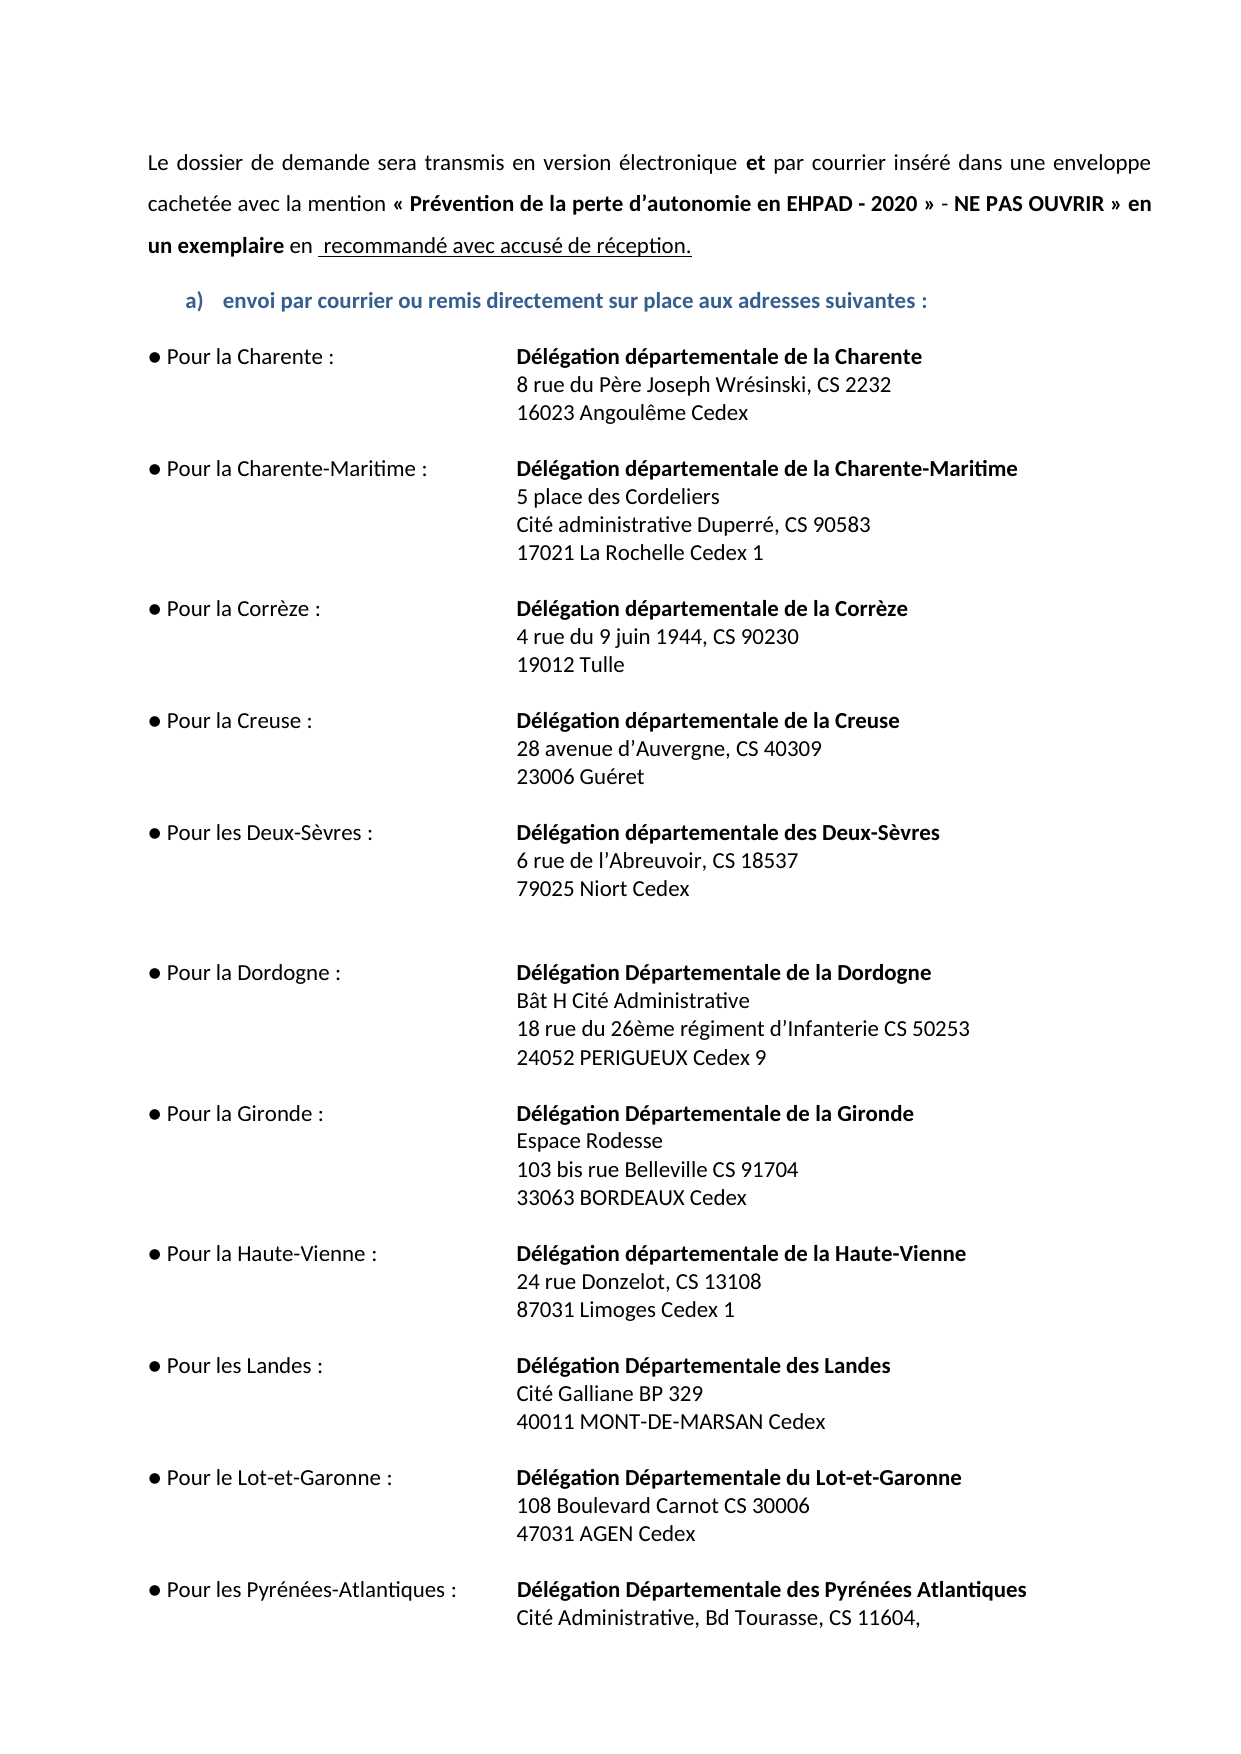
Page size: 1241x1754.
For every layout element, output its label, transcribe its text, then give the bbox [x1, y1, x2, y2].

text 40011 MONT-DE-MARSAN Cedex [516, 1407, 1152, 1435]
text 28 avenue d’Auvergne, CS 40309 [443, 734, 1152, 762]
text ● Pour les Deux-Sèvres : Délégation départementale des Deux-Sèvres [148, 818, 1152, 846]
text 79025 Niort Cedex [443, 874, 1152, 902]
text 47031 AGEN Cedex [516, 1519, 1152, 1547]
text Bât H Cité Administrative [516, 987, 1152, 1014]
text 19012 Tulle [443, 650, 1152, 678]
text 18 rue du 26ème régiment d’Infanterie CS 50253 [516, 1014, 1152, 1043]
text 103 bis rue Belleville CS 91704 [516, 1155, 1152, 1183]
text ● Pour la Charente-Maritime : Délégation départementale de la Charente-Maritime [148, 454, 1152, 482]
text ● Pour les Pyrénées-Atlantiques : Délégation Départementale des Pyrénées Atlantiques [148, 1575, 1152, 1603]
text 33063 BORDEAUX Cedex [516, 1183, 1152, 1211]
text 24052 PERIGUEUX Cedex 9 [516, 1043, 1152, 1071]
text 108 Boulevard Carnot CS 30006 [516, 1491, 1152, 1519]
text ● Pour la Haute-Vienne : Délégation départementale de la Haute-Vienne [148, 1239, 1152, 1267]
text Espace Rodesse [148, 1127, 1152, 1155]
text 17021 La Rochelle Cedex 1 [443, 538, 1152, 566]
text 23006 Guéret [443, 762, 1152, 790]
text ● Pour la Gironde : Délégation Départementale de la Gironde [148, 1099, 1152, 1127]
text Cité Administrative, Bd Tourasse, CS 11604, [148, 1603, 1152, 1631]
list envoi par courrier ou remis directement sur place aux adresses suivantes : [185, 286, 1152, 314]
text 6 rue de l’Abreuvoir, CS 18537 [443, 846, 1152, 874]
text 5 place des Cordeliers [443, 482, 1152, 510]
text 24 rue Donzelot, CS 13108 [443, 1267, 1152, 1295]
text ● Pour les Landes : Délégation Départementale des Landes [148, 1351, 1152, 1379]
list 8 rue du Père Joseph Wrésinski, CS 2232 [444, 370, 1152, 398]
text ● Pour le Lot-et-Garonne : Délégation Départementale du Lot-et-Garonne [148, 1463, 1152, 1491]
list 16023 Angoulême Cedex [444, 398, 1152, 426]
text Cité administrative Duperré, CS 90583 [443, 510, 1152, 538]
text Cité Galliane BP 329 [516, 1379, 1152, 1407]
text 87031 Limoges Cedex 1 [443, 1295, 1152, 1323]
text ● Pour la Corrèze : Délégation départementale de la Corrèze [148, 594, 1152, 622]
text Le dossier de demande sera transmis en version électronique et par courrier inséré dans une enveloppe cachetée avec la mention « Prévention de la perte d’autonomie en EHPAD - 2020 » - NE PAS OUVRIR » en un exemplaire en recommandé avec accusé de réception. [148, 148, 1152, 259]
text ● Pour la Creuse : Délégation départementale de la Creuse [148, 706, 1152, 734]
text 4 rue du 9 juin 1944, CS 90230 [443, 622, 1152, 650]
text ● Pour la Dordogne : Délégation Départementale de la Dordogne [148, 958, 1152, 987]
list ● Pour la Charente : Délégation départementale de la Charente [148, 342, 1152, 370]
